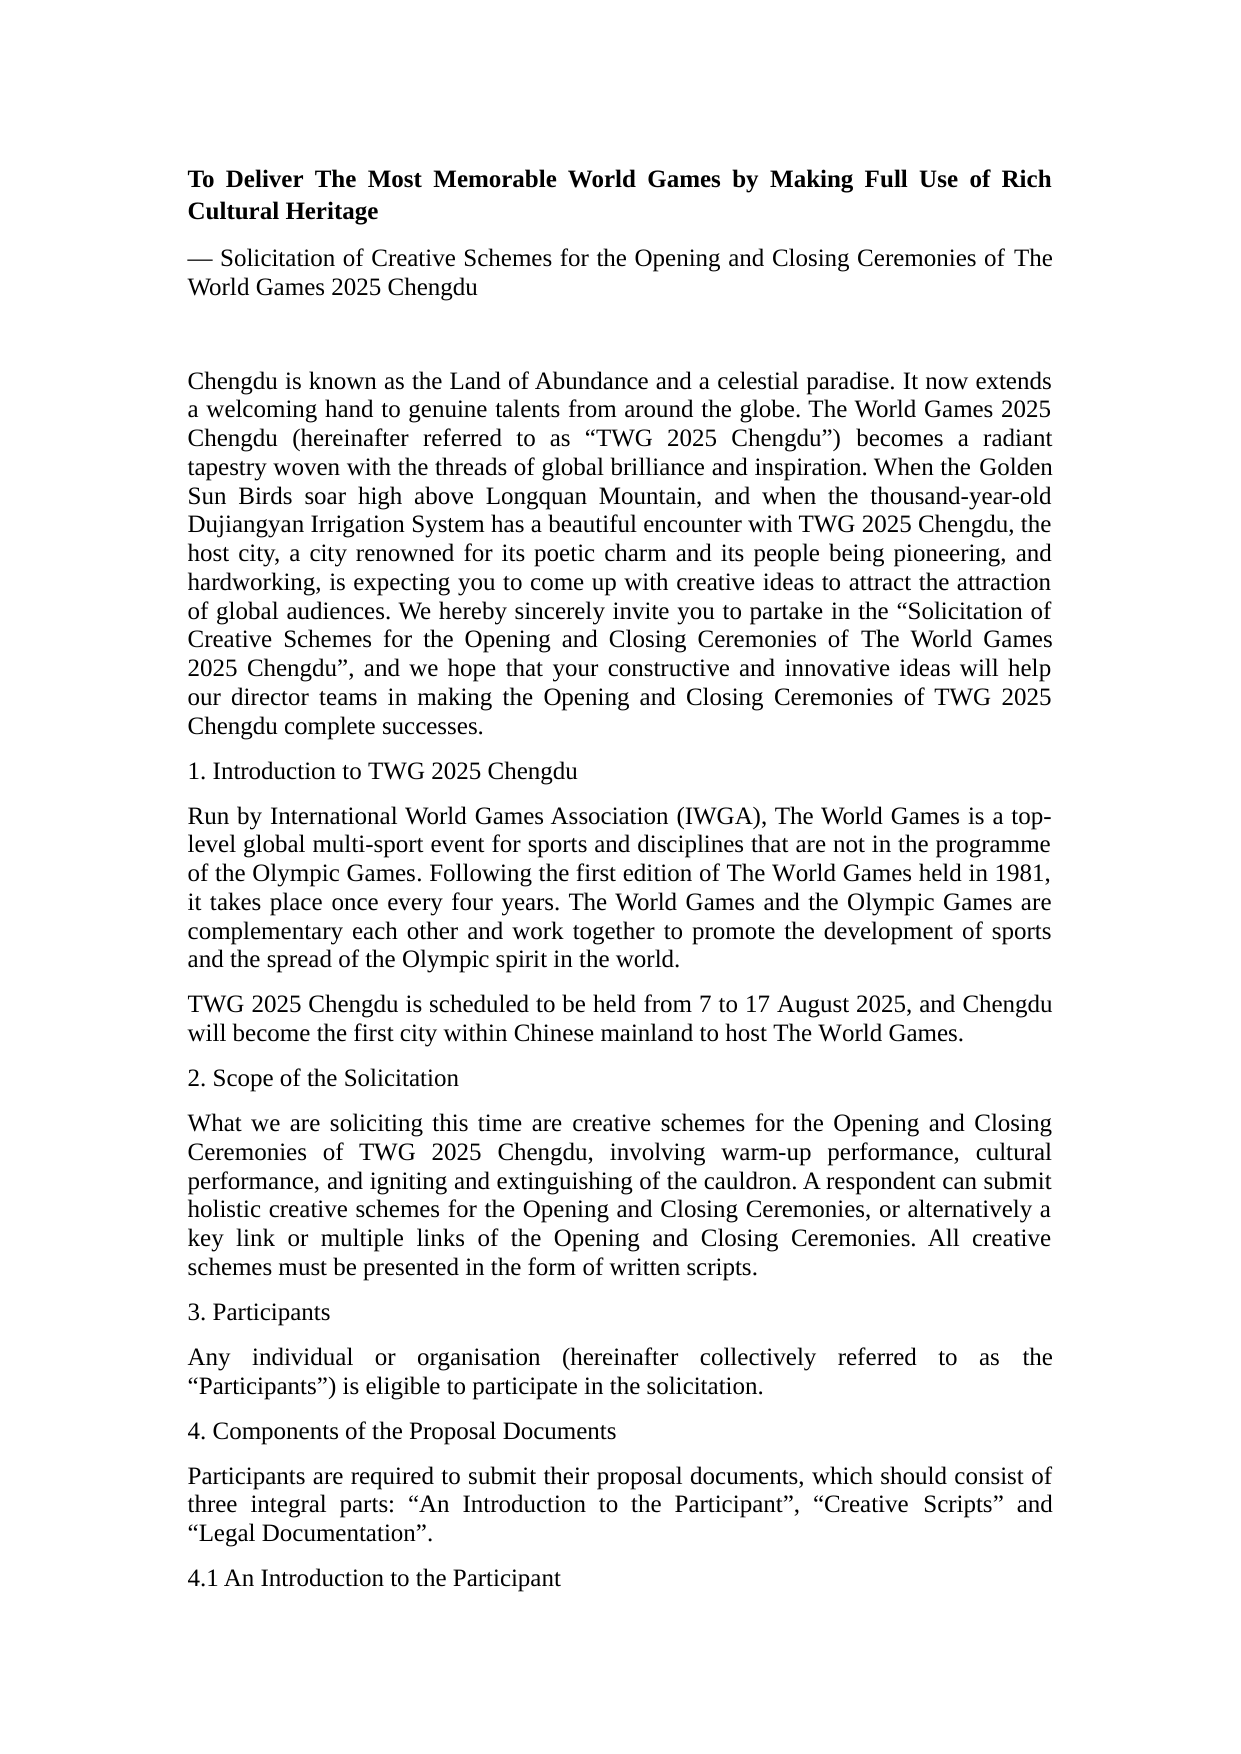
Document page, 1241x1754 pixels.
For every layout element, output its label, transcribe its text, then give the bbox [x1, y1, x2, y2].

text — Solicitation of Creative Schemes for the Opening and Closing Ceremonies of The World Games 2025 Chengdu [187, 243, 1053, 301]
text What we are soliciting this time are creative schemes for the Opening and Closing Ceremonies of TWG 2025 Chengdu, involving warm-up performance, cultural performance, and igniting and extinguishing of the cauldron. A respondent can submit holistic creative schemes for the Opening and Closing Ceremonies, or alternatively a key link or multiple links of the Opening and Closing Ceremonies. All creative schemes must be presented in the form of written scripts. [187, 1108, 1053, 1281]
text Participants are required to submit their proposal documents, which should consist of three integral parts: “An Introduction to the Participant”, “Creative Scripts” and “Legal Documentation”. [187, 1461, 1053, 1547]
text 4. Components of the Proposal Documents [187, 1416, 1053, 1444]
text 4.1 An Introduction to the Participant [187, 1563, 1053, 1592]
text TWG 2025 Chengdu is scheduled to be held from 7 to 17 August 2025, and Chengdu will become the first city within Chinese mainland to host The World Games. [187, 989, 1053, 1047]
text To Deliver The Most Memorable World Games by Making Full Use of Rich Cultural Heritage [187, 162, 1053, 227]
text 3. Participants [187, 1297, 1053, 1326]
text Run by International World Games Association (IWGA), The World Games is a top-level global multi-sport event for sports and disciplines that are not in the programme of the Olympic Games. Following the first edition of The World Games held in 1981, it takes place once every four years. The World Games and the Olympic Games are complementary each other and work together to promote the development of sports and the spread of the Olympic spirit in the world. [187, 801, 1053, 973]
text 2. Scope of the Solicitation [187, 1063, 1053, 1092]
text 1. Introduction to TWG 2025 Chengdu [187, 756, 1053, 784]
text Chengdu is known as the Land of Abundance and a celestial paradise. It now extends a welcoming hand to genuine talents from around the globe. The World Games 2025 Chengdu (hereinafter referred to as “TWG 2025 Chengdu”) becomes a radiant tapestry woven with the threads of global brilliance and inspiration. When the Golden Sun Birds soar high above Longquan Mountain, and when the thousand-year-old Dujiangyan Irrigation System has a beautiful encounter with TWG 2025 Chengdu, the host city, a city renowned for its poetic charm and its people being pioneering, and hardworking, is expecting you to come up with creative ideas to attract the attraction of global audiences. We hereby sincerely invite you to partake in the “Solicitation of Creative Schemes for the Opening and Closing Ceremonies of The World Games 2025 Chengdu”, and we hope that your constructive and innovative ideas will help our director teams in making the Opening and Closing Ceremonies of TWG 2025 Chengdu complete successes. [187, 366, 1053, 739]
text Any individual or organisation (hereinafter collectively referred to as the “Participants”) is eligible to participate in the solicitation. [187, 1342, 1053, 1399]
